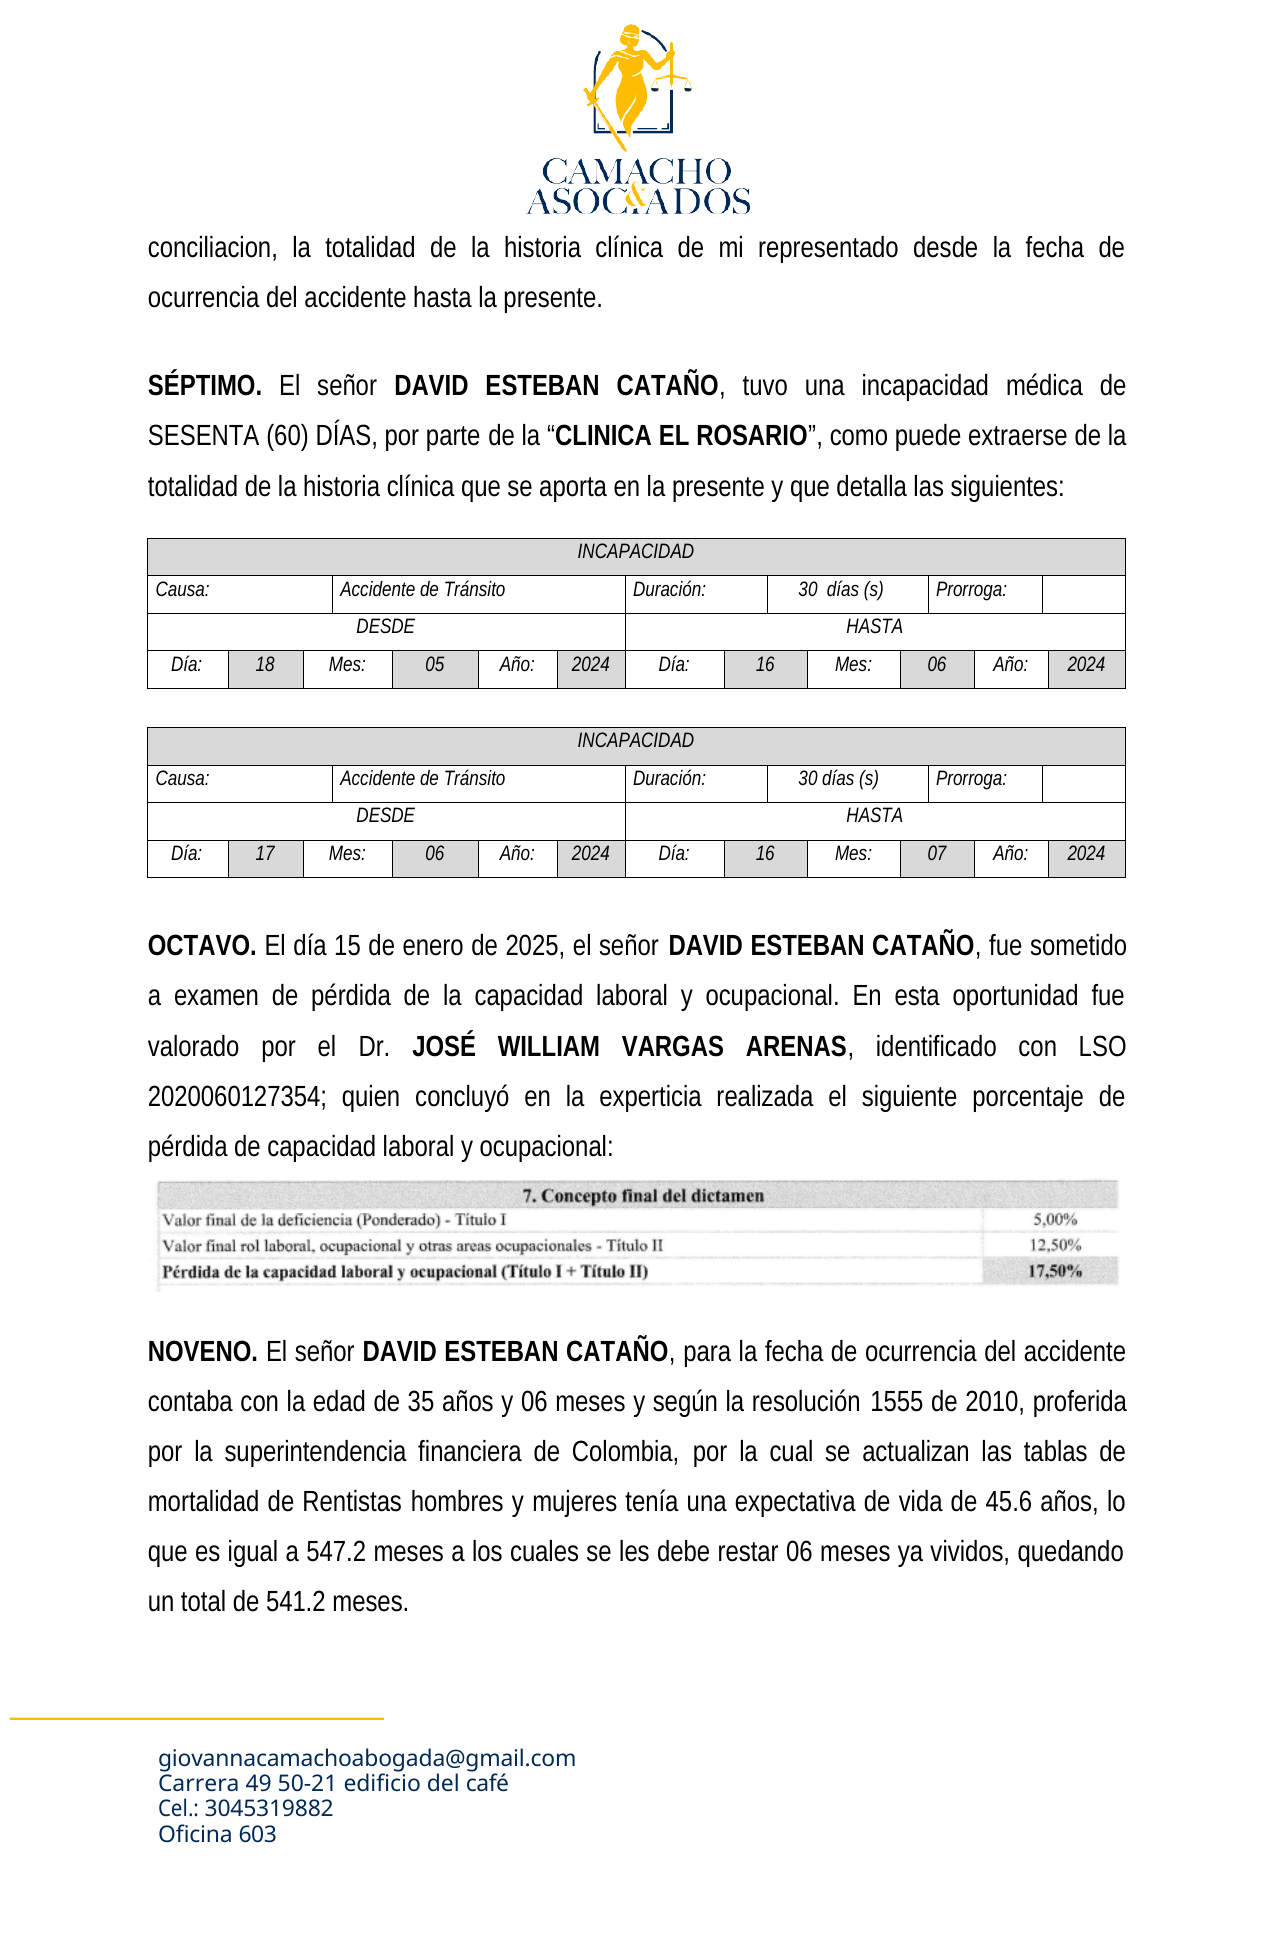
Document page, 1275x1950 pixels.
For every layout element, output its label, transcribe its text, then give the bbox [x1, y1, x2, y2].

table_cell Causa: [148, 766, 332, 802]
picture [147, 1178, 1128, 1292]
table_cell 2024 [1049, 841, 1125, 877]
table_cell 07 [901, 841, 974, 877]
table_cell Accidente de Tránsito [333, 766, 625, 802]
table_cell 2024 [558, 841, 625, 877]
table_cell Mes: [808, 841, 900, 877]
table_cell Prorroga: [929, 766, 1042, 802]
table_cell 16 [725, 651, 807, 688]
table_cell [1043, 576, 1125, 613]
table_cell 18 [229, 651, 303, 688]
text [148, 148, 1127, 313]
picture [583, 24, 692, 152]
table_cell Duración: [626, 766, 767, 802]
table_cell 30 días (s) [768, 576, 928, 613]
table_cell Mes: [808, 651, 900, 688]
text NOVENO. El señor DAVID ESTEBAN CATAÑO, para la fecha de ocurrencia del accidente contaba con la edad de 35 años y 06 meses y según la resolución 1555 de 2010, proferida por la superintendencia financiera de Colombia, por la cual se actualizan las tablas de mortalidad de Rentistas hombres y mujeres tenía una expectativa de vida de 45.6 años, lo que es igual a 547.2 meses a los cuales se les debe restar 06 meses ya vividos, quedando un total de 541.2 meses. [148, 1334, 1127, 1618]
picture [525, 158, 750, 214]
table_cell HASTA [626, 803, 1125, 840]
table_cell HASTA [626, 614, 1125, 650]
table_cell [1043, 766, 1125, 802]
table_cell 30 días (s) [768, 766, 928, 802]
table_cell Prorroga: [929, 576, 1042, 613]
table_cell Año: [479, 841, 557, 877]
table_cell Mes: [304, 841, 392, 877]
table_cell 05 [393, 651, 478, 688]
table_cell 16 [725, 841, 807, 877]
table_cell Año: [975, 651, 1048, 688]
table_cell Año: [975, 841, 1048, 877]
table_cell 2024 [1049, 651, 1125, 688]
table_cell Día: [626, 841, 724, 877]
table_cell 2024 [558, 651, 625, 688]
table_cell 06 [393, 841, 478, 877]
text SÉPTIMO. El señor DAVID ESTEBAN CATAÑO, tuvo una incapacidad médica de SESENTA (60) DÍAS, por parte de la “CLINICA EL ROSARIO”, como puede extraerse de la totalidad de la historia clínica que se aporta en la presente y que detalla las siguientes: [148, 368, 1127, 502]
table_cell 17 [229, 841, 303, 877]
table_cell Día: [626, 651, 724, 688]
table_cell Duración: [626, 576, 767, 613]
table_header INCAPACIDAD [148, 539, 1125, 575]
table_cell DESDE [148, 803, 625, 840]
table_cell Día: [148, 841, 228, 877]
table_cell Causa: [148, 576, 332, 613]
table_cell Accidente de Tránsito [333, 576, 625, 613]
table_cell Día: [148, 651, 228, 688]
table_header INCAPACIDAD [148, 728, 1125, 765]
table_cell DESDE [148, 614, 625, 650]
table_cell Año: [479, 651, 557, 688]
text OCTAVO. El día 15 de enero de 2025, el señor DAVID ESTEBAN CATAÑO, fue sometido a examen de pérdida de la capacidad laboral y ocupacional. En esta oportunidad fue valorado por el Dr. JOSÉ WILLIAM VARGAS ARENAS, identificado con LSO 2020060127354; quien concluyó en la experticia realizada el siguiente porcentaje de pérdida de capacidad laboral y ocupacional: [148, 928, 1127, 1162]
table_cell Mes: [304, 651, 392, 688]
table_cell 06 [901, 651, 974, 688]
